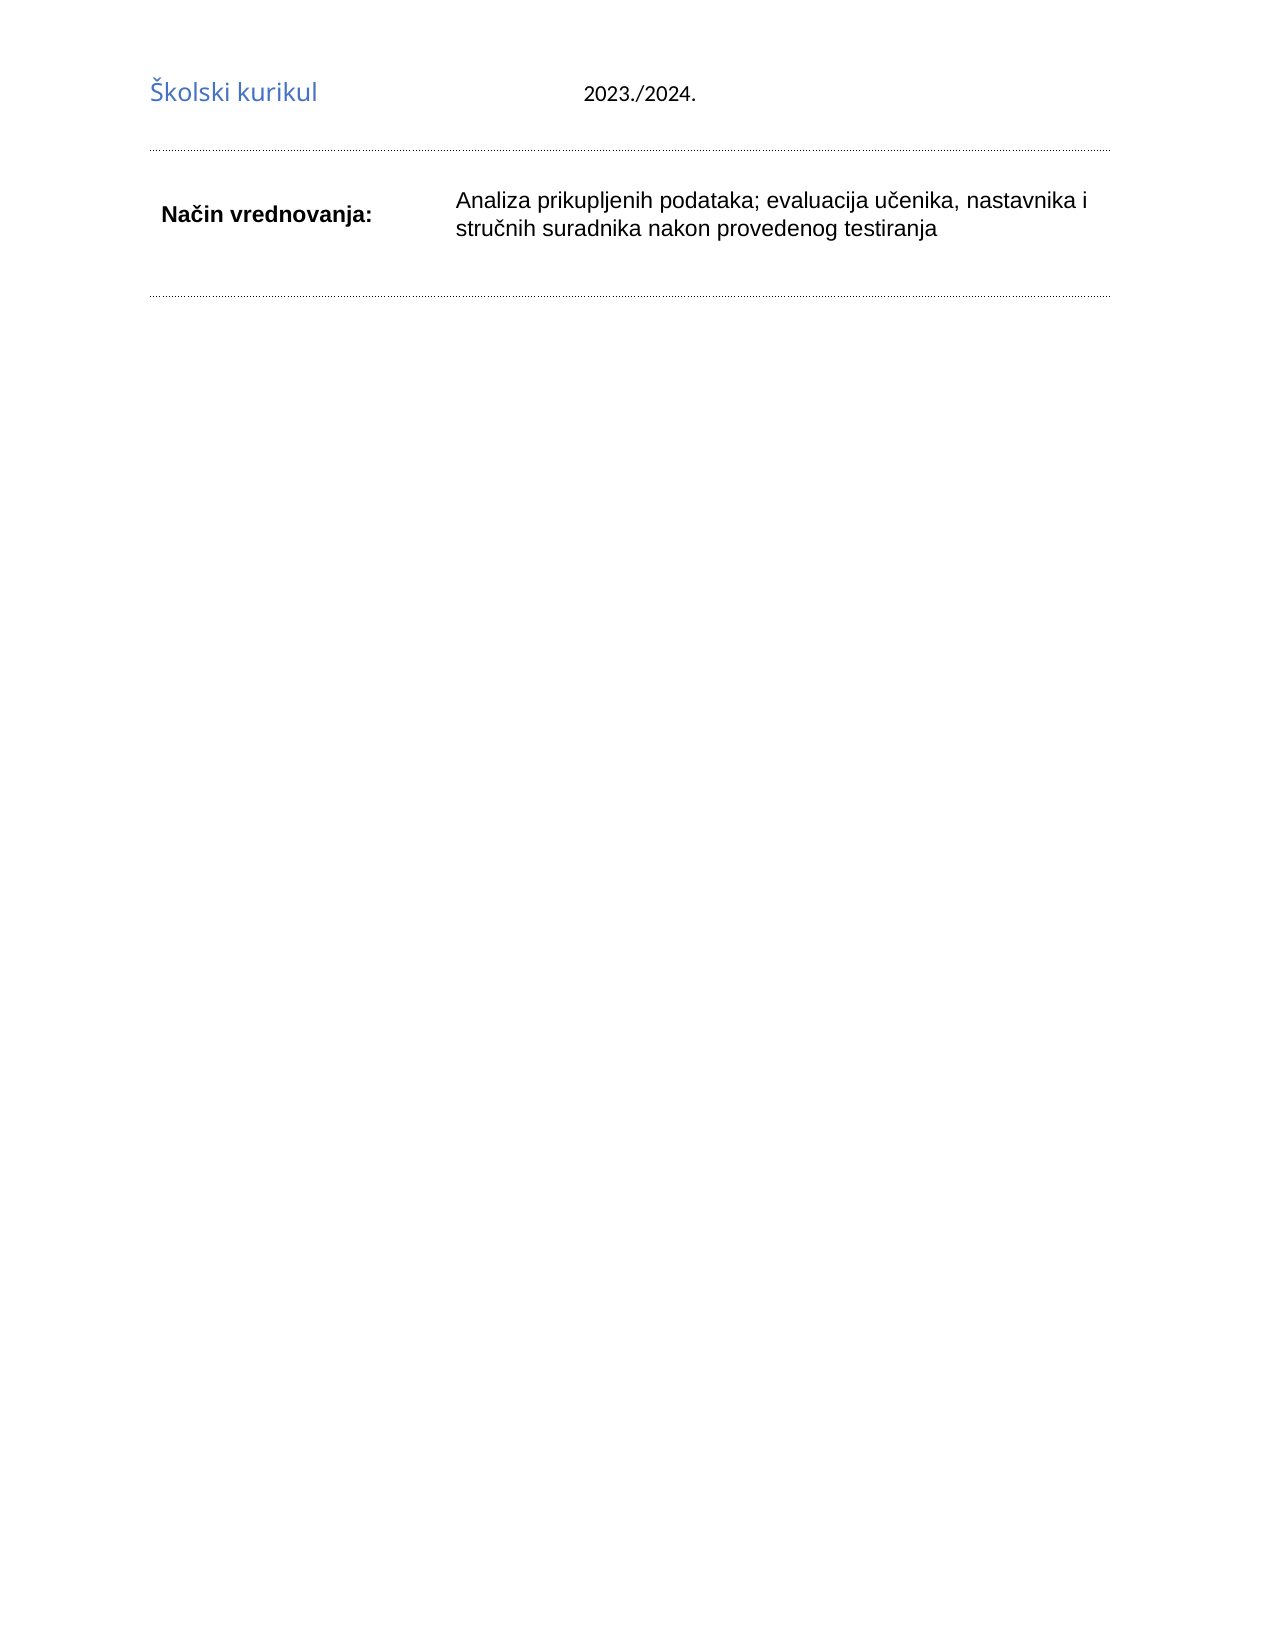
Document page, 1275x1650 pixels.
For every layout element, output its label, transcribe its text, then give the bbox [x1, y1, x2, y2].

table_cell Način vrednovanja: [150, 150, 444, 296]
table_cell Analiza prikupljenih podataka; evaluacija učenika, nastavnika i stručnih suradnika nakon provedenog testiranja [444, 150, 1109, 296]
